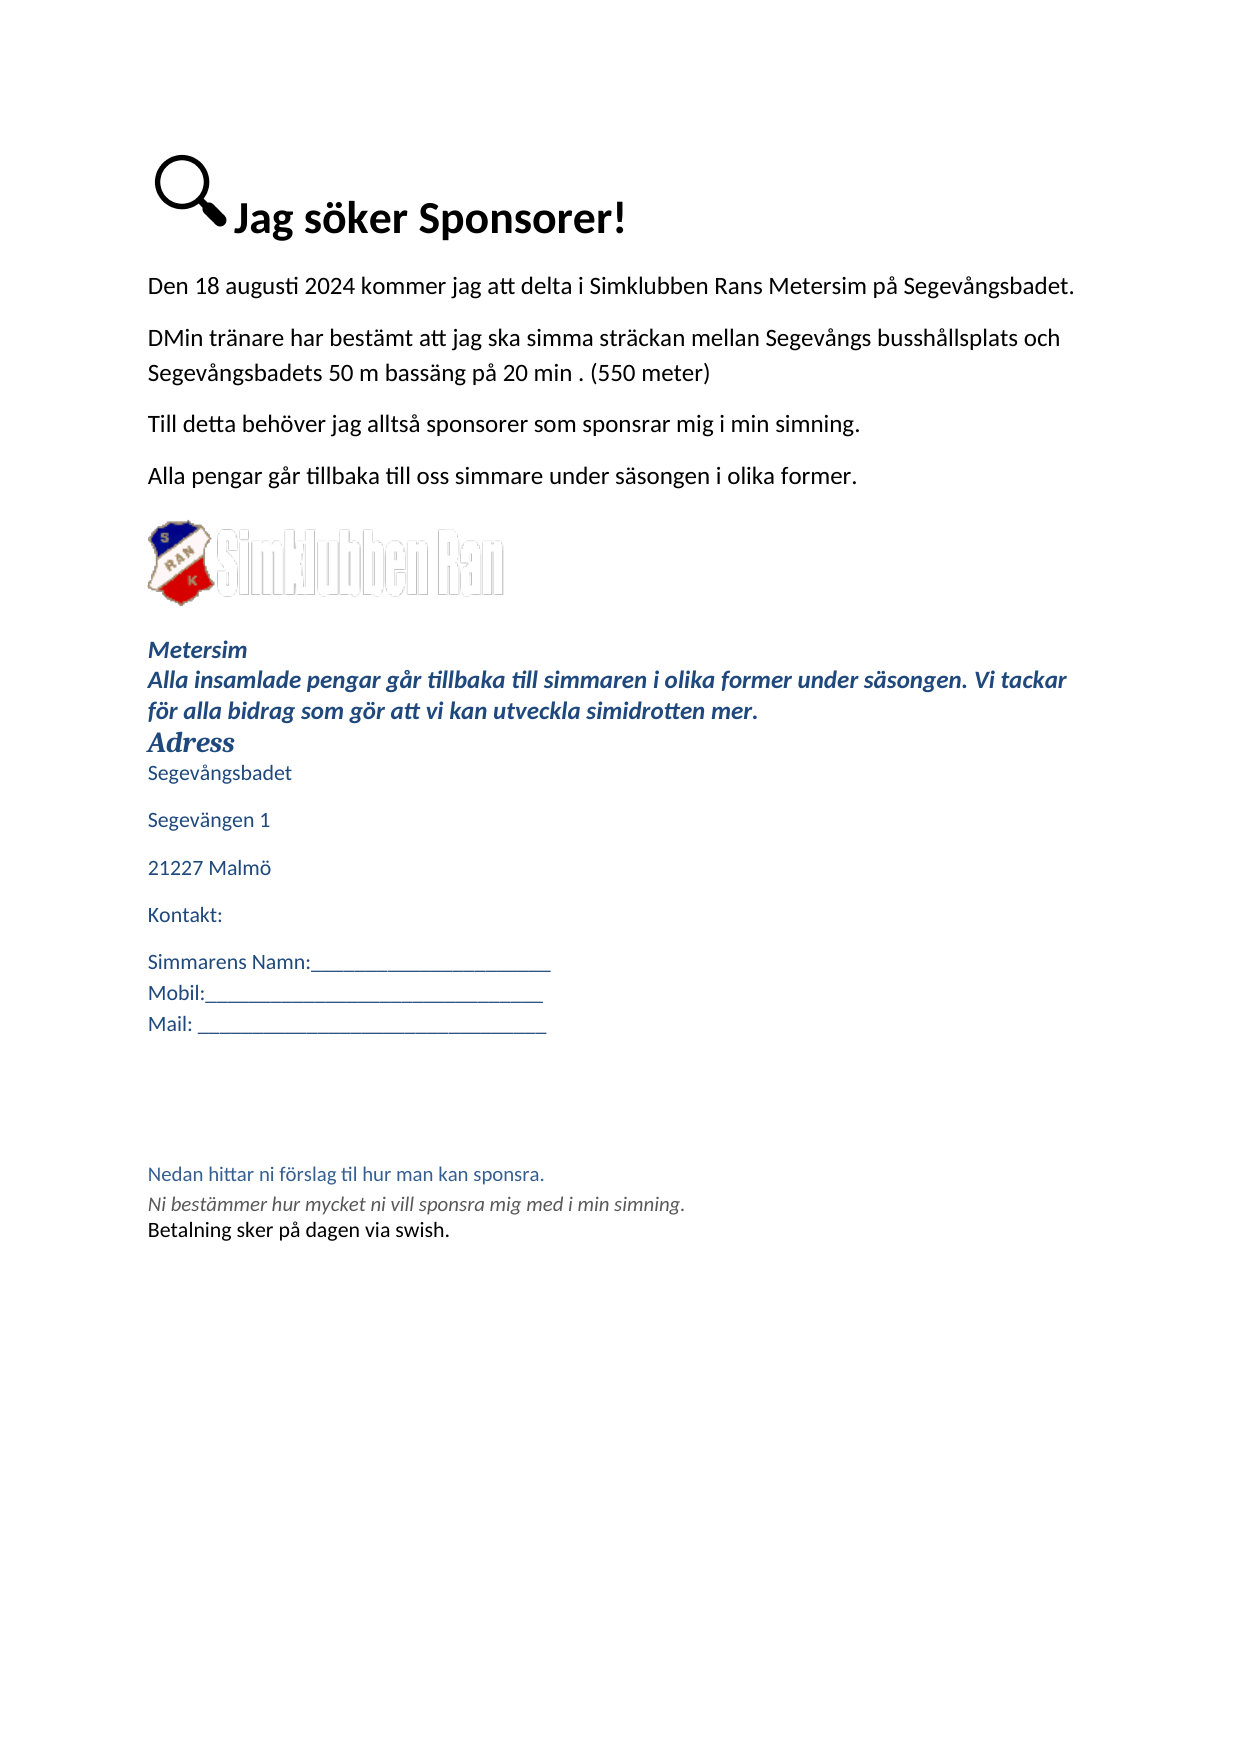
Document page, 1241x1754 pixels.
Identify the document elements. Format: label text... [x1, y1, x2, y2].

text Segevängen 1 [148, 807, 1093, 833]
subtitle Alla insamlade pengar går tillbaka till simmaren i olika former under säsongen. Vi tackar för alla bidrag som gör att vi kan utveckla simidrotten mer. [148, 665, 1093, 726]
picture [147, 147, 234, 234]
text 21227 Malmö [148, 854, 1093, 881]
subtitle Nedan hittar ni förslag til hur man kan sponsra. [148, 1161, 1093, 1187]
text Den 18 augusti 2024 kommer jag att delta i Simklubben Rans Metersim på Segevångsbadet. [148, 270, 1093, 301]
text Jag söker Sponsorer! [148, 148, 1093, 245]
subtitle Ni bestämmer hur mycket ni vill sponsra mig med i min simning. [148, 1191, 1093, 1216]
text Kontakt: [148, 901, 1093, 928]
text Till detta behöver jag alltså sponsorer som sponsrar mig i min simning. [148, 409, 1093, 439]
subtitle Metersim [148, 634, 1093, 665]
picture [147, 512, 511, 614]
text Simmarens Namn:______________________ [148, 948, 1093, 975]
text Alla pengar går tillbaka till oss simmare under säsongen i olika former. [148, 460, 1093, 491]
text Betalning sker på dagen via swish. [148, 1216, 1093, 1243]
text Mobil:_______________________________ [148, 979, 1093, 1006]
text Segevångsbadet [148, 759, 1093, 786]
subtitle Adress [148, 726, 1093, 759]
text DMin tränare har bestämt att jag ska simma sträckan mellan Segevångs busshållsplats och Segevångsbadets 50 m bassäng på 20 min . (550 meter) [148, 322, 1093, 387]
text Mail: ________________________________ [148, 1010, 1093, 1036]
